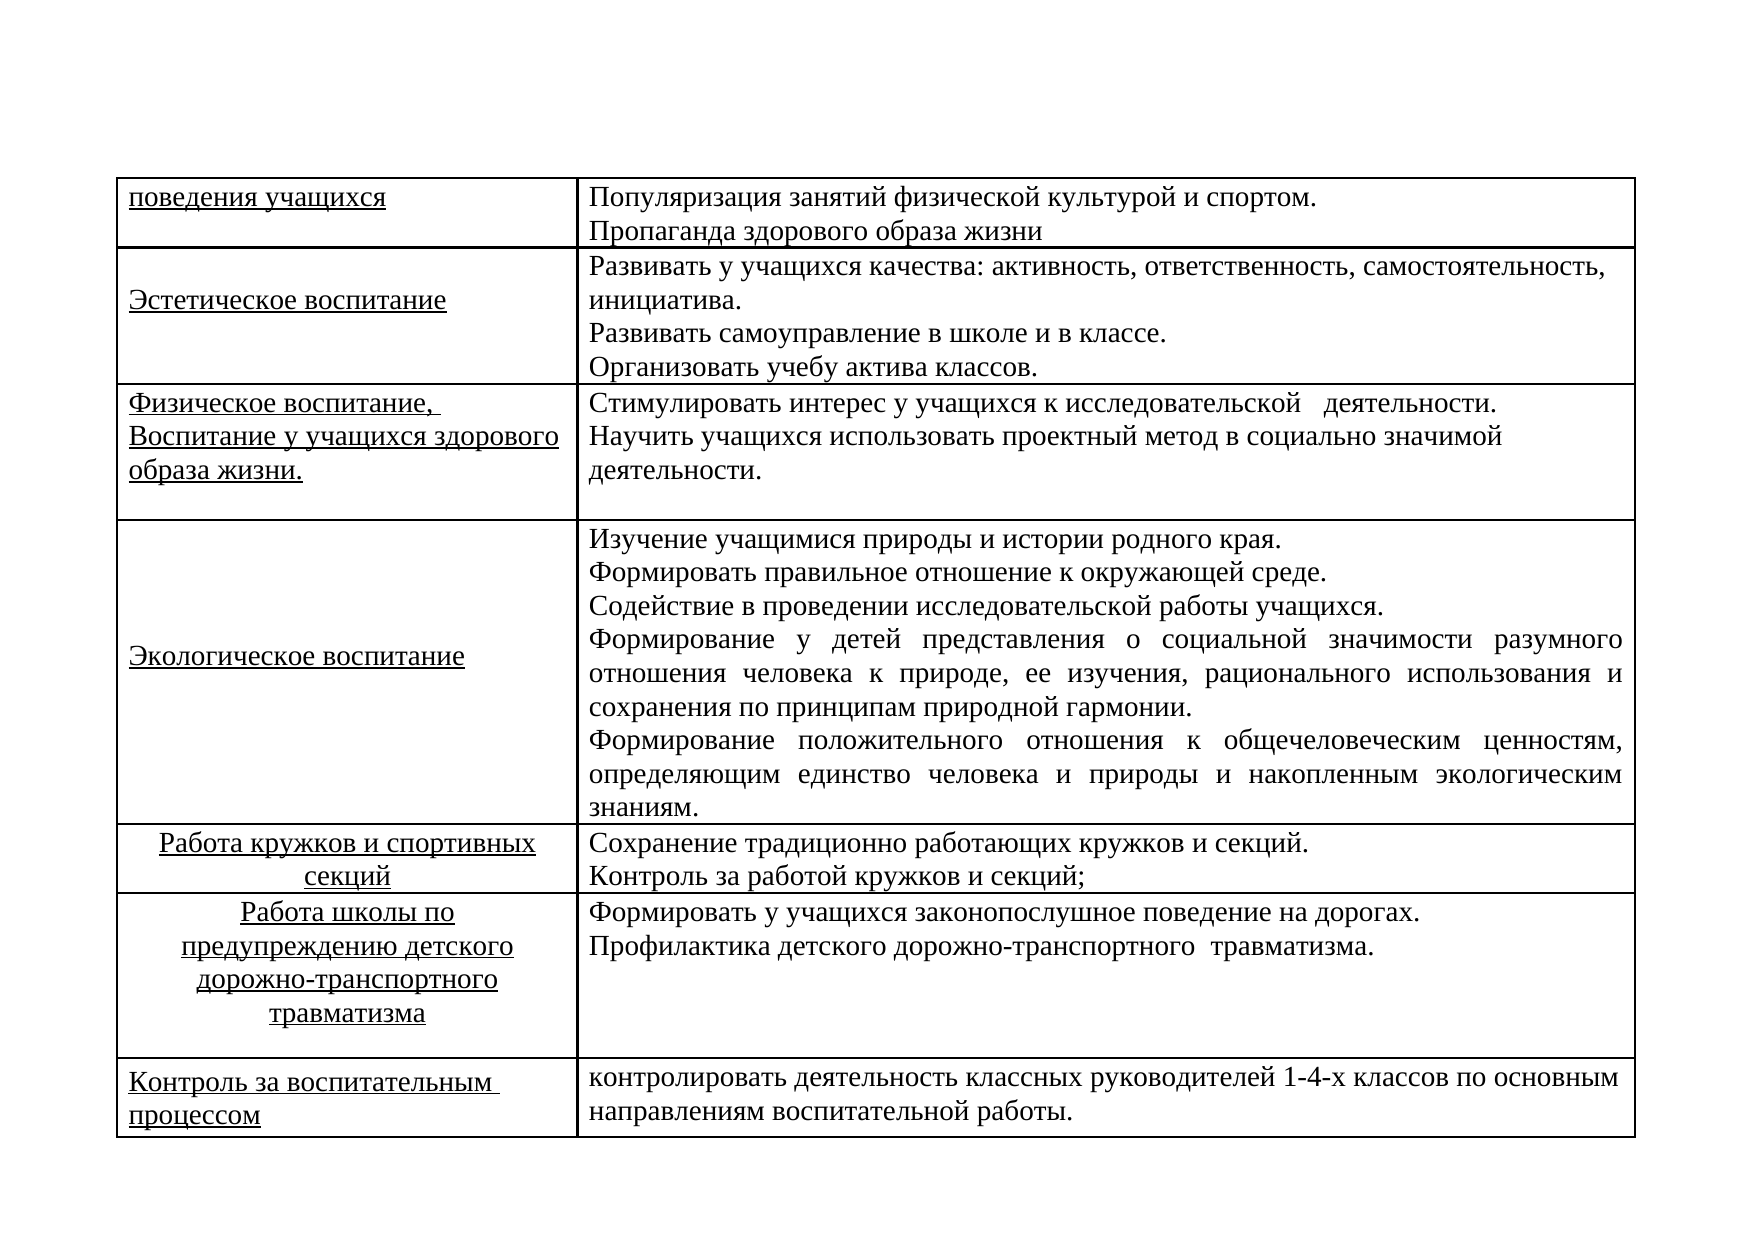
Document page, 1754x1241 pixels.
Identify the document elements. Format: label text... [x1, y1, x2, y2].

table_cell Изучение учащимися природы и истории родного края. Формировать правильное отношение к окружающей среде. Содействие в проведении исследовательской работы учащихся. Формирование у детей представления о социальной значимости разумного отношения человека к природе, ее изучения, рационального использования и сохранения по принципам природной гармонии. Формирование положительного отношения к общечеловеческим ценностям, определяющим единство человека и природы и накопленным экологическим знаниям. [579, 521, 1634, 823]
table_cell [118, 179, 576, 246]
table_cell Развивать у учащихся качества: активность, ответственность, самостоятельность, инициатива. Развивать самоуправление в школе и в классе. Организовать учебу актива классов. [579, 249, 1634, 383]
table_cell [579, 179, 1634, 246]
table_cell Сохранение традиционно работающих кружков и секций. Контроль за работой кружков и секций; [579, 825, 1634, 892]
table_cell контролировать деятельность классных руководителей 1-4-х классов по основным направлениям воспитательной работы. [579, 1059, 1634, 1136]
table_cell Контроль за воспитательным процессом [118, 1059, 576, 1136]
table_cell Эстетическое воспитание [118, 249, 576, 383]
table_cell Работа кружков и спортивных секций [118, 825, 576, 892]
table_cell Работа школы по предупреждению детского дорожно-транспортного травматизма [118, 894, 576, 1057]
table_cell Физическое воспитание, Воспитание у учащихся здорового образа жизни. [118, 385, 576, 519]
table_cell Формировать у учащихся законопослушное поведение на дорогах. Профилактика детского дорожно-транспортного травматизма. [579, 894, 1634, 1057]
table_cell Экологическое воспитание [118, 521, 576, 823]
table_cell Стимулировать интерес у учащихся к исследовательской деятельности. Научить учащихся использовать проектный метод в социально значимой деятельности. [579, 385, 1634, 519]
